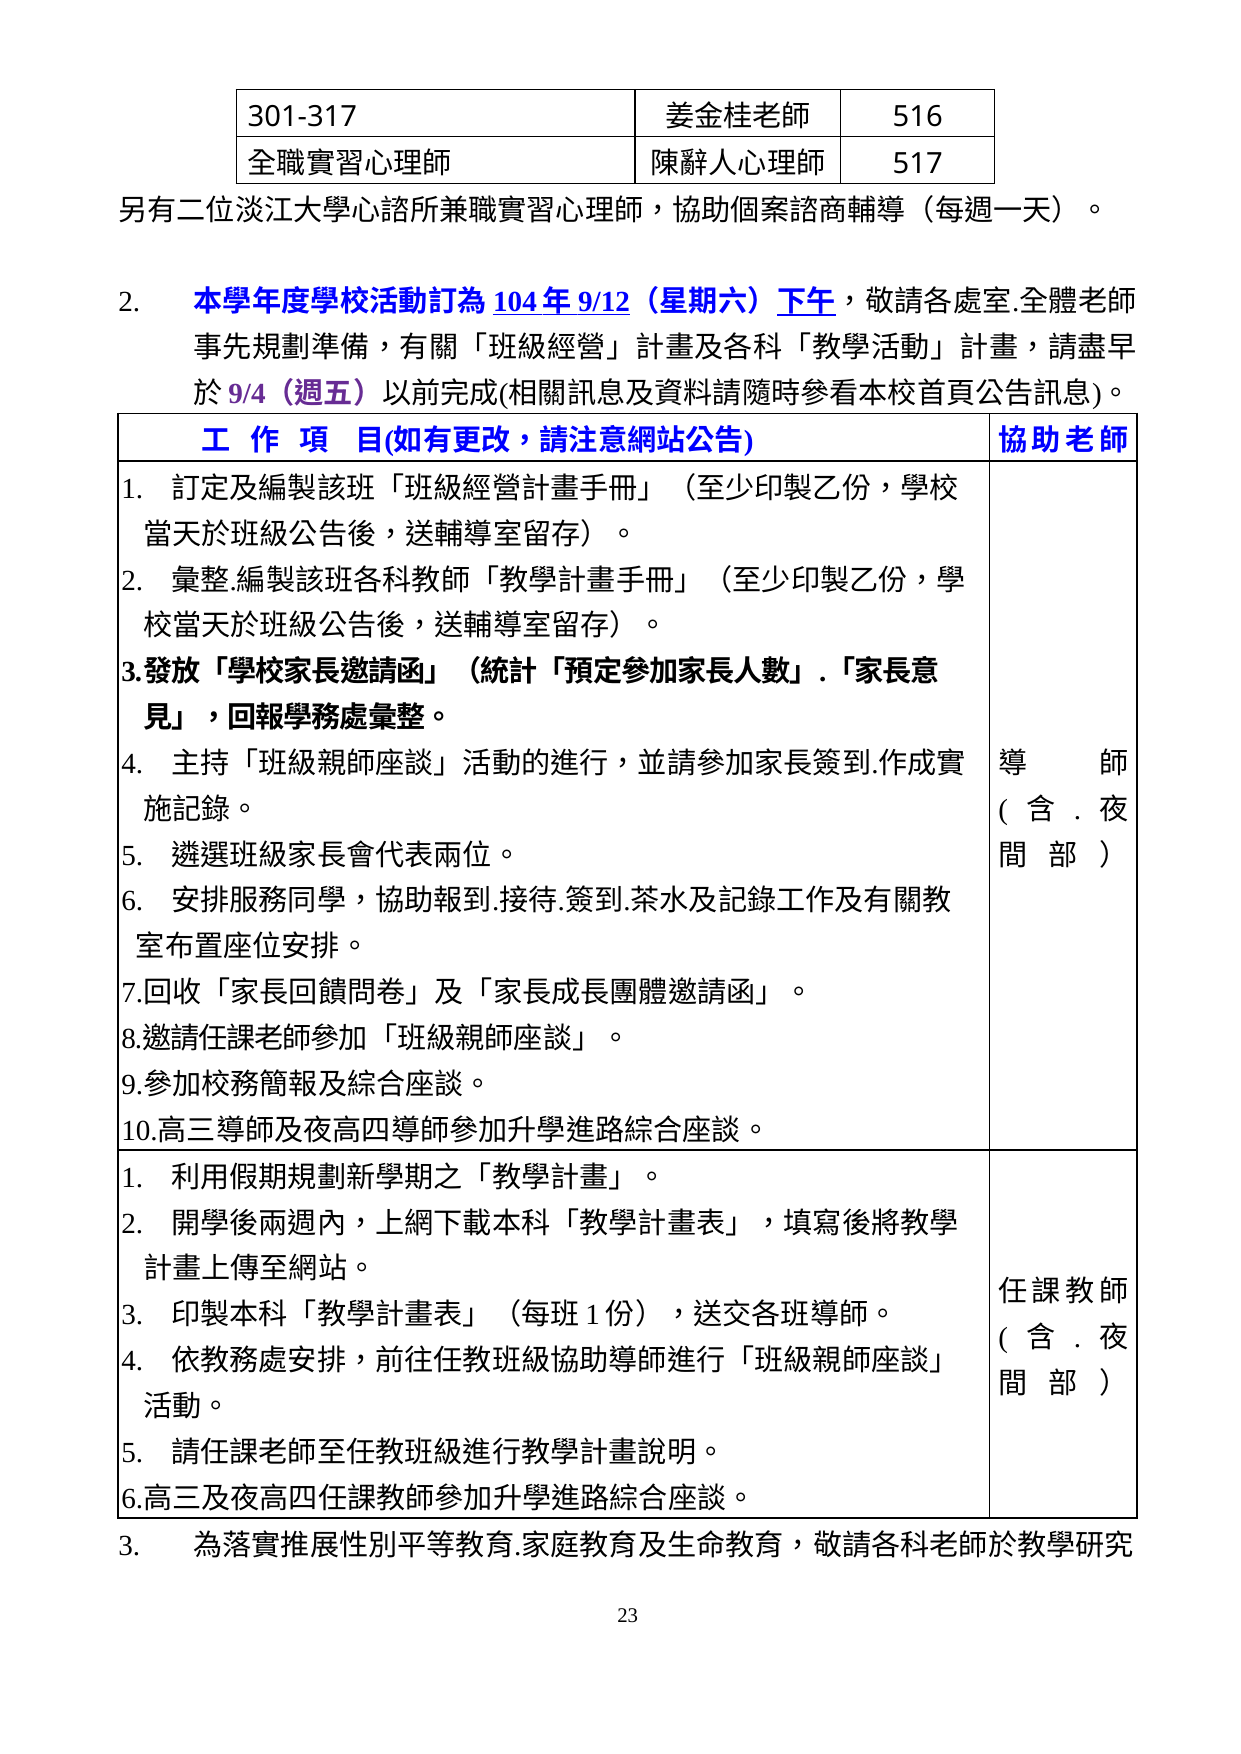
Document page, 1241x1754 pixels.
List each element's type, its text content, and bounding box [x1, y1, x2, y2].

table_cell 任課教師 (含.夜 間部） [990, 1151, 1136, 1517]
list 本學年度學校活動訂為104年9/12（星期六）下午，敬請各處室.全體老師事先規劃準備，有關「班級經營」計畫及各科「教學活動」計畫，請盡早於9/4（週五）以前完成(相關訊息及資料請隨時參看本校首頁公告訊息)。 [118, 275, 1137, 413]
table_cell 導師 (含.夜 間部） [990, 462, 1136, 1149]
table_cell 516 [841, 90, 994, 136]
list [118, 1519, 1137, 1565]
table_cell 全職實習心理師 [237, 137, 634, 182]
table_cell 姜金桂老師 [636, 90, 840, 136]
table_cell 陳辭人心理師 [636, 137, 840, 182]
table_cell 訂定及編製該班「班級經營計畫手冊」（至少印製乙份，學校當天於班級公告後，送輔導室留存）。 彙整.編製該班各科教師「教學計畫手冊」（至少印製乙份，學校當天於班級公告後，送輔導室留存）。 發放「學校家長邀請函」（統計「預定參加家長人數」.「家長意見」，回報學務處彙整。 主持「班級親師座談」活動的進行，並請參加家長簽到.作成實施記錄。 遴選班級家長會代表兩位。 安排服務同學，協助報到.接待.簽到.茶水及記錄工作及有關教 室布置座位安排。 7.回收「家長回饋問卷」及「家長成長團體邀請函」。 8.邀請任課老師參加「班級親師座談」。 9.參加校務簡報及綜合座談。 10.高三導師及夜高四導師參加升學進路綜合座談。 [119, 462, 989, 1149]
table_cell 301-317 [237, 90, 634, 136]
table_cell 517 [841, 137, 994, 182]
table_header 協助老師 [990, 414, 1136, 460]
text 另有二位淡江大學心諮所兼職實習心理師，協助個案諮商輔導（每週一天）。 [118, 183, 1137, 229]
table_header 工 作 項 目(如有更改，請注意網站公告) [119, 414, 989, 460]
table_cell 利用假期規劃新學期之「教學計畫」。 開學後兩週內，上網下載本科「教學計畫表」，填寫後將教學計畫上傳至網站。 印製本科「教學計畫表」（每班1份），送交各班導師。 依教務處安排，前往任教班級協助導師進行「班級親師座談」活動。 請老師至任教班級進行教學計畫說明。 6.高三及夜高四任課教師參加升學進路綜合座談。 [119, 1151, 989, 1517]
